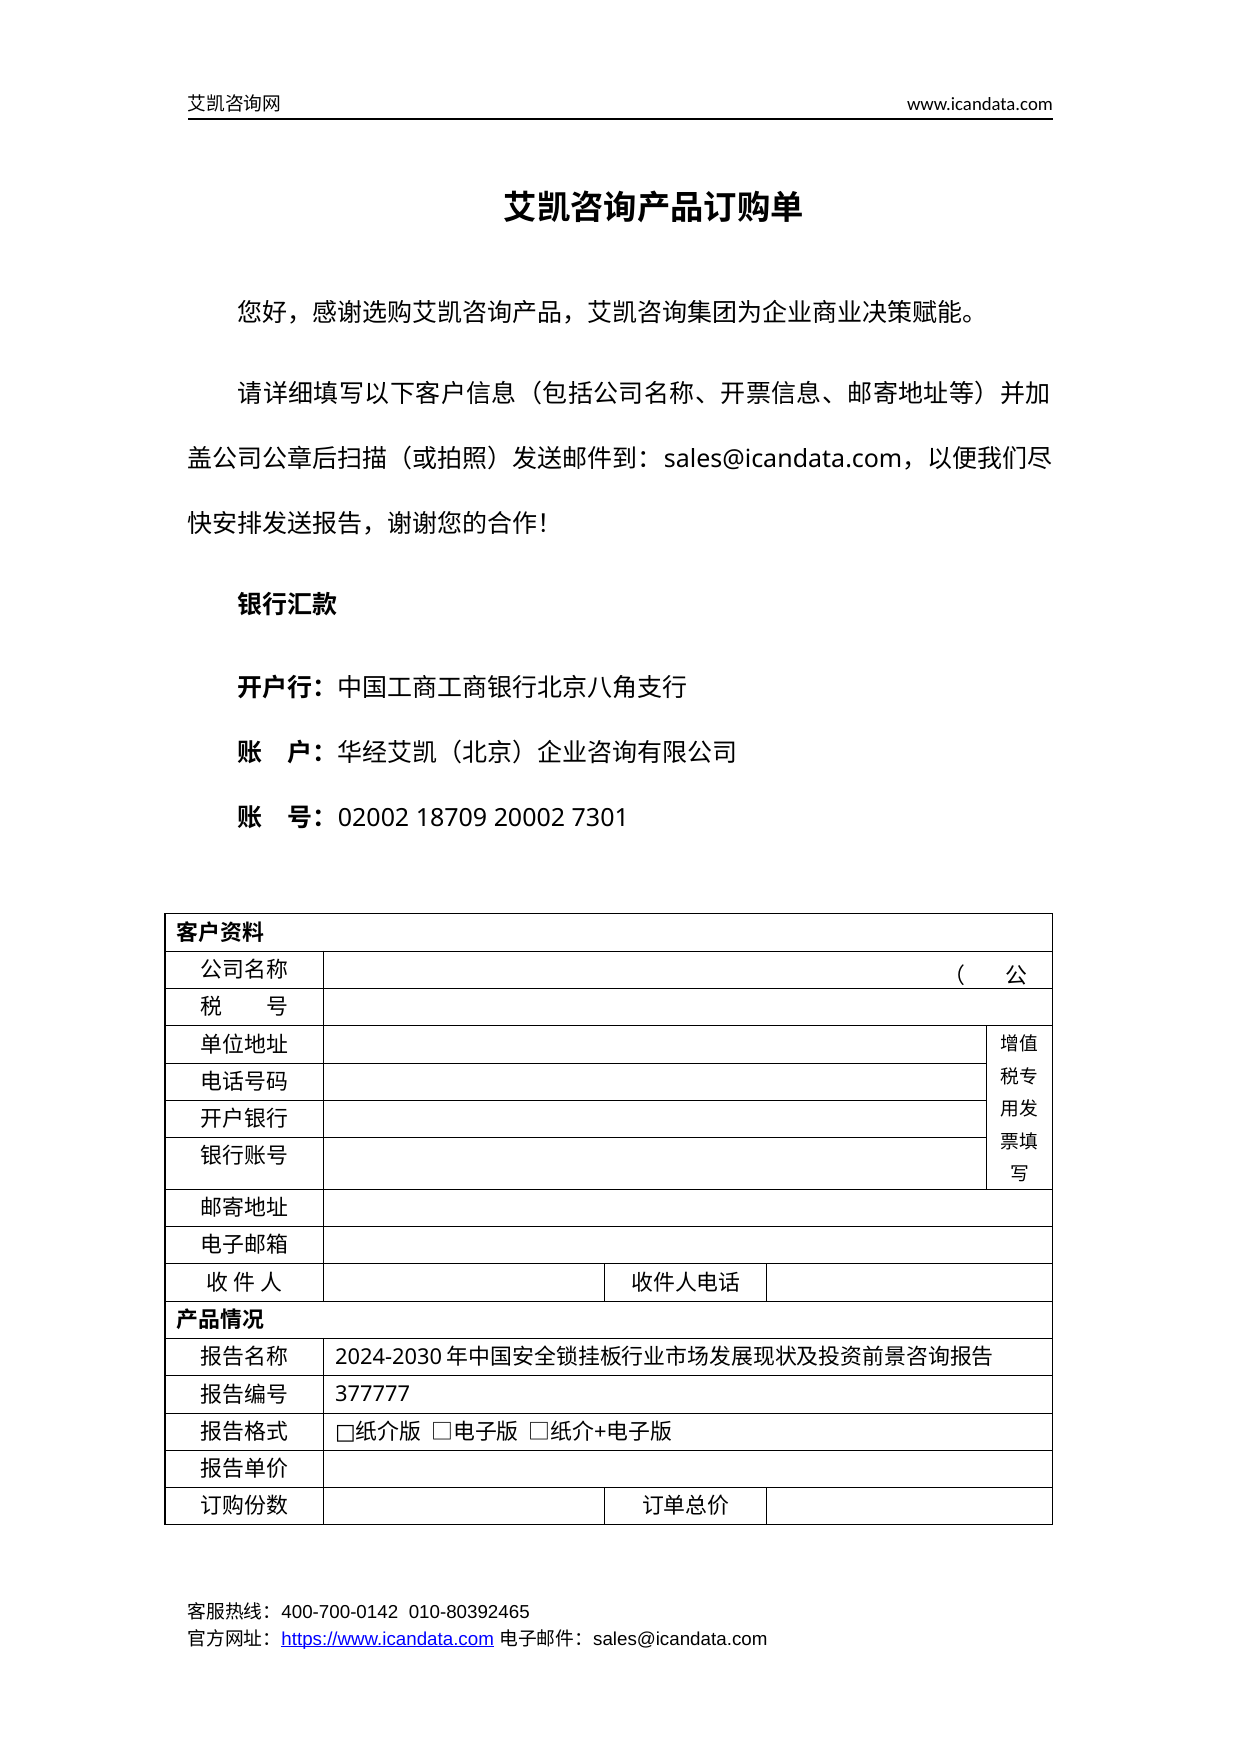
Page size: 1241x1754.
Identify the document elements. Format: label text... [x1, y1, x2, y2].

text 账 号：02002 18709 20002 7301 [187, 783, 1053, 848]
text 账 户：华经艾凯（北京）企业咨询有限公司 [187, 718, 1053, 783]
table_cell [324, 1488, 604, 1524]
table_cell 产品情况 [166, 1302, 1052, 1338]
table_cell [324, 1101, 986, 1137]
table_cell 邮寄地址 [166, 1190, 323, 1226]
table_cell 税 号 [166, 989, 323, 1025]
table_cell 电子邮箱 [166, 1227, 323, 1263]
table_cell [324, 1190, 1052, 1226]
table_cell 开户银行 [166, 1101, 323, 1137]
table_cell 订购份数 [166, 1488, 323, 1524]
text 开户行：中国工商工商银行北京八角支行 [187, 653, 1053, 718]
table_cell [324, 1264, 604, 1301]
table_cell [324, 1026, 986, 1062]
table_cell 收 件 人 [166, 1264, 323, 1301]
table_cell 报告格式 [166, 1414, 323, 1450]
text 银行汇款 [187, 570, 1053, 635]
table_cell 2024-2030年中国安全锁挂板行业市场发展现状及投资前景咨询报告 [324, 1339, 1052, 1375]
table_cell 收件人电话 [605, 1264, 766, 1301]
table_cell [324, 1064, 986, 1100]
table_cell 377777 [324, 1376, 1052, 1412]
table_cell 电话号码 [166, 1064, 323, 1100]
table_cell [324, 1138, 986, 1189]
table_cell 订单总价 [605, 1488, 766, 1524]
table_cell [324, 1451, 1052, 1487]
table_cell 公司名称 [166, 952, 323, 988]
text 请详细填写以下客户信息（包括公司名称、开票信息、邮寄地址等）并加盖公司公章后扫描（或拍照）发送邮件到：sales@icandata.com，以便我们尽快安排发送报告，谢谢您的合作！ [187, 359, 1053, 554]
table_header 客户资料 [166, 914, 1052, 951]
table_cell [767, 1264, 1052, 1301]
text 您好，感谢选购艾凯咨询产品，艾凯咨询集团为企业商业决策赋能。 [187, 278, 1053, 343]
table_cell 增值税专用发票填写 [987, 1026, 1052, 1189]
table_cell [767, 1488, 1052, 1524]
table_cell 报告单价 [166, 1451, 323, 1487]
table_cell [324, 1227, 1052, 1263]
table_cell 单位地址 [166, 1026, 323, 1062]
table_cell [324, 989, 1052, 1025]
table_cell 报告名称 [166, 1339, 323, 1375]
table_cell 银行账号 [166, 1138, 323, 1189]
table_cell □纸介版 □电子版 □纸介+电子版 [324, 1414, 1052, 1450]
table_cell 报告编号 [166, 1376, 323, 1412]
text 艾凯咨询产品订购单 [187, 172, 1053, 237]
table_cell [324, 952, 1052, 988]
